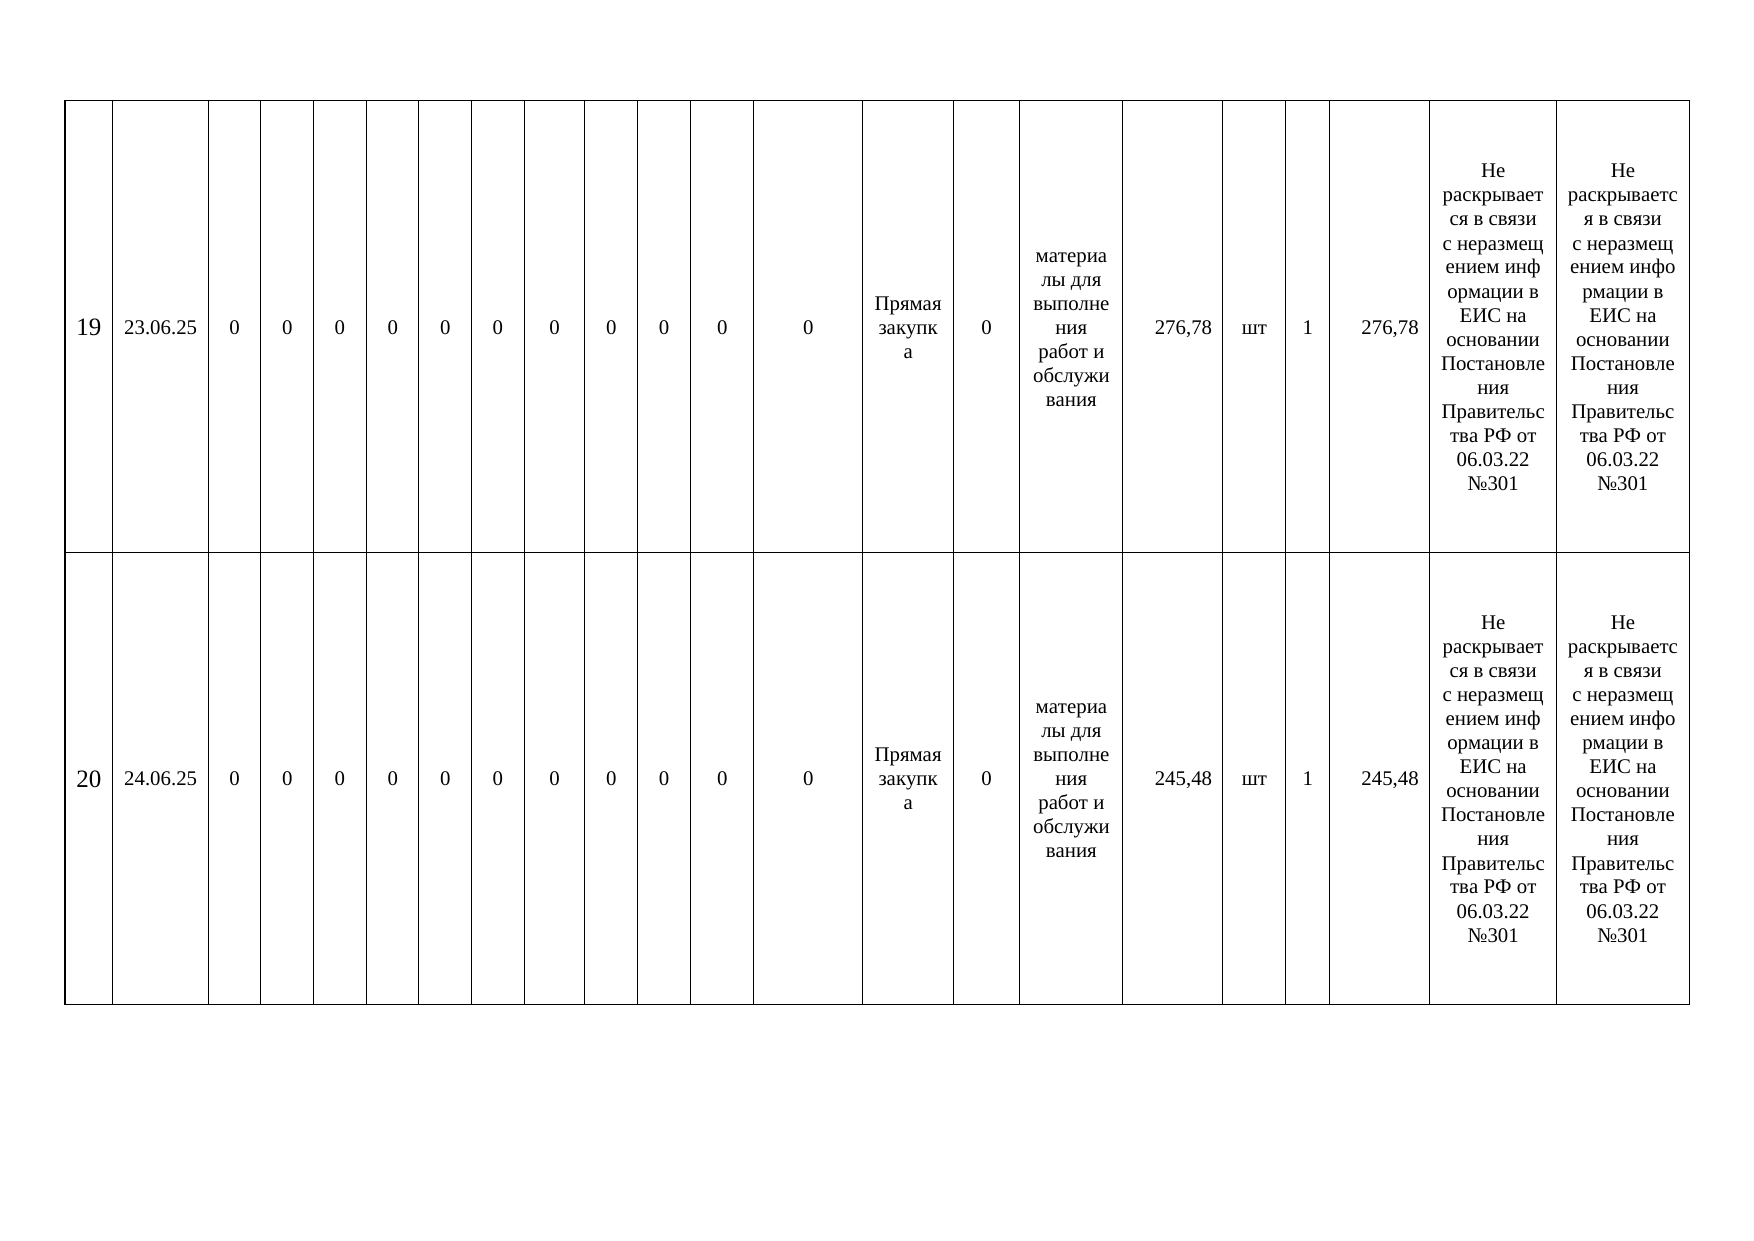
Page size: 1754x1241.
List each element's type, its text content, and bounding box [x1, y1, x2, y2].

table_cell 0 [314, 553, 366, 1003]
table_cell 0 [585, 553, 637, 1003]
table_cell 276,78 [1123, 101, 1222, 552]
table_cell 0 [209, 101, 260, 552]
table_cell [1020, 101, 1122, 552]
table_cell Прямая закупка [863, 553, 953, 1003]
table_cell 0 [314, 101, 366, 552]
table_cell шт [1223, 101, 1285, 552]
table_cell 0 [419, 101, 471, 552]
table_cell 276,78 [1330, 101, 1429, 552]
table_cell 0 [954, 101, 1019, 552]
table_cell 0 [209, 553, 260, 1003]
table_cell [1430, 553, 1556, 1003]
table_cell 0 [261, 101, 313, 552]
table_cell 245,48 [1123, 553, 1222, 1003]
table_cell шт [1223, 553, 1285, 1003]
table_cell 20 [66, 553, 112, 1003]
table_cell 0 [367, 553, 418, 1003]
table_cell 0 [472, 553, 524, 1003]
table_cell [1430, 101, 1556, 552]
table_cell 1 [1286, 101, 1329, 552]
table_cell 0 [754, 553, 862, 1003]
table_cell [1557, 553, 1689, 1003]
table_cell 23.06.25 [113, 101, 208, 552]
table_cell 1 [1286, 553, 1329, 1003]
table_cell Прямая закупка [863, 101, 953, 552]
table_cell 0 [691, 101, 753, 552]
table_cell 19 [66, 101, 112, 552]
table_cell 0 [638, 553, 690, 1003]
table_cell 0 [261, 553, 313, 1003]
table_cell 0 [419, 553, 471, 1003]
table_cell 245,48 [1330, 553, 1429, 1003]
table_cell 24.06.25 [113, 553, 208, 1003]
table_cell 0 [691, 553, 753, 1003]
table_cell 0 [638, 101, 690, 552]
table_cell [1020, 553, 1122, 1003]
table_cell 0 [525, 553, 584, 1003]
table_cell 0 [754, 101, 862, 552]
table_cell 0 [525, 101, 584, 552]
table_cell 0 [954, 553, 1019, 1003]
table_cell 0 [367, 101, 418, 552]
table_cell 0 [585, 101, 637, 552]
table_cell 0 [472, 101, 524, 552]
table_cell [1557, 101, 1689, 552]
